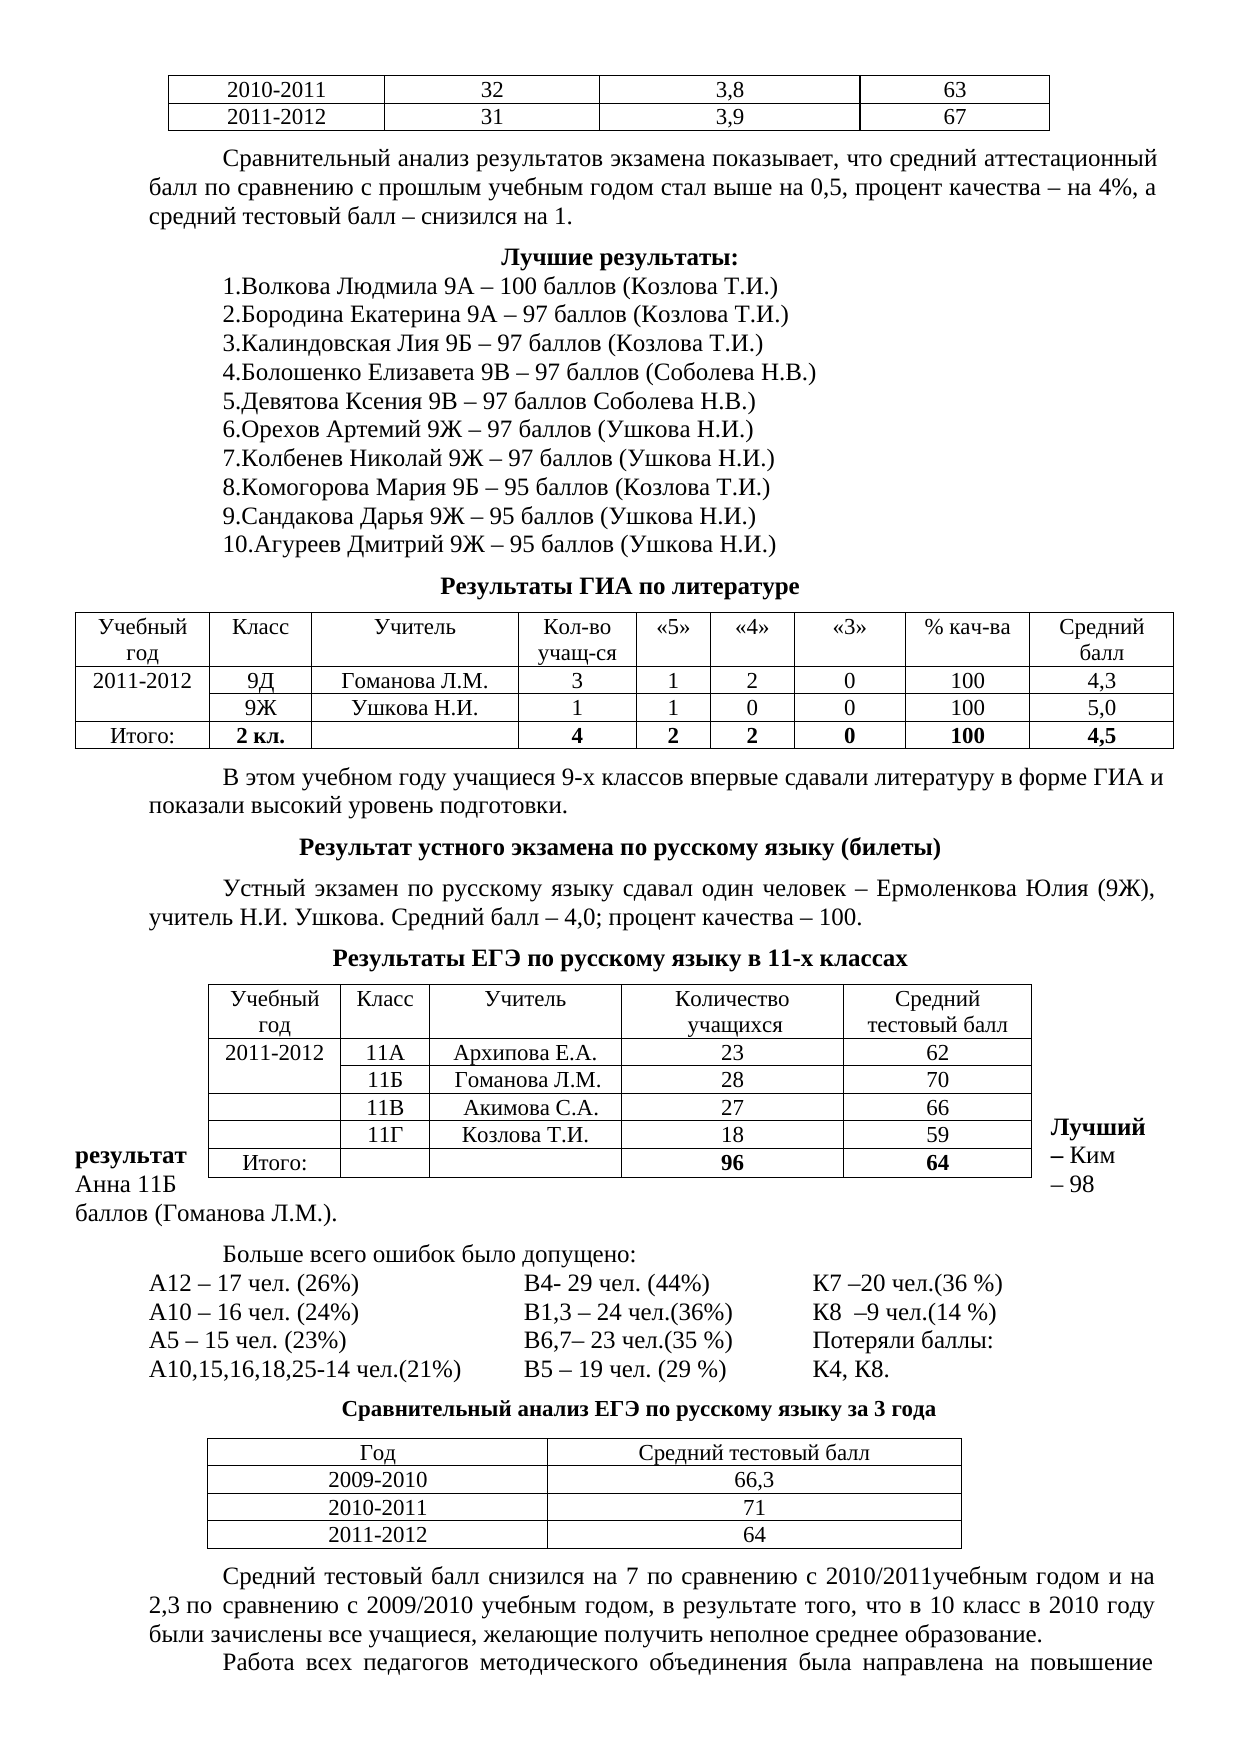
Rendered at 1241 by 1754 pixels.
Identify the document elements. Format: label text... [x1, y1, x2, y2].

table_cell 27 [622, 1094, 843, 1120]
table_header «3» [795, 613, 905, 666]
text 7.Колбенев Николай 9Ж – 97 баллов (Ушкова Н.И.) [75, 443, 1165, 472]
text Лучший результат – Ким Анна 11Б – 98 баллов (Гоманова Л.М.). [75, 1083, 1165, 1227]
text 9.Сандакова Дарья 9Ж – 95 баллов (Ушкова Н.И.) [75, 501, 1165, 529]
text 4.Болошенко Елизавета 9В – 97 баллов (Соболева Н.В.) [75, 357, 1165, 386]
table_cell 18 [622, 1121, 843, 1147]
table_cell 2011-2012 [208, 1521, 547, 1548]
table_cell 4 [519, 722, 636, 748]
table_cell 64 [844, 1149, 1031, 1177]
text Результаты ГИА по литературе [75, 571, 1165, 599]
text Лучшие результаты: [75, 242, 1165, 271]
text А12 – 17 чел. (26%) В4- 29 чел. (44%) К7 –20 чел.(36 %) [75, 1268, 1165, 1297]
text Больше всего ошибок было допущено: [75, 1239, 1165, 1268]
table_header Учебный год [76, 613, 209, 666]
table_cell 2011-2012 [169, 104, 384, 130]
table_cell 32 [385, 76, 599, 102]
table_cell Ушкова Н.И. [312, 694, 518, 721]
table_header Учитель [430, 985, 621, 1038]
table_cell 5,0 [1030, 694, 1173, 721]
table_header Учебный год [209, 985, 340, 1038]
table_cell 2 [711, 667, 794, 693]
table_cell 64 [548, 1521, 961, 1548]
table_cell 66 [844, 1094, 1031, 1120]
text В этом учебном году учащиеся 9-х классов впервые сдавали литературу в форме ГИА и показали высокий уровень подготовки. [75, 762, 1165, 819]
table_header Средний тестовый балл [548, 1439, 961, 1465]
text 6.Орехов Артемий 9Ж – 97 баллов (Ушкова Н.И.) [75, 414, 1165, 443]
table_cell 1 [637, 694, 710, 721]
table_cell 11А [341, 1039, 429, 1065]
table_cell 1 [519, 694, 636, 721]
table_cell Козлова Т.И. [430, 1121, 621, 1147]
table_cell 2011-2012 [76, 667, 209, 721]
table_cell [312, 722, 518, 748]
table_header Класс [341, 985, 429, 1038]
table_cell 100 [906, 694, 1029, 721]
text 8.Комогорова Мария 9Б – 95 баллов (Козлова Т.И.) [75, 472, 1165, 501]
table_cell 11Б [341, 1066, 429, 1093]
table_cell 66,3 [548, 1466, 961, 1493]
table_header Год [208, 1439, 547, 1465]
table_cell 4,3 [1030, 667, 1173, 693]
text А5 – 15 чел. (23%) В6,7– 23 чел.(35 %) Потеряли баллы: [75, 1325, 1165, 1354]
text Средний тестовый балл снизился на 7 по сравнению с 2010/2011учебным годом и на 2,3 по сравнению с 2009/2010 учебным годом, в результате того, что в 10 класс в 2010 году были зачислены все учащиеся, желающие получить неполное среднее образование. [75, 1561, 1165, 1647]
table_cell 2010-2011 [169, 76, 384, 102]
table_cell 100 [906, 722, 1029, 748]
table_cell [341, 1149, 429, 1177]
table_cell 11Г [341, 1121, 429, 1147]
table_cell [209, 1121, 340, 1147]
table_cell 70 [844, 1066, 1031, 1093]
table_cell 62 [844, 1039, 1031, 1065]
table_header % кач-ва [906, 613, 1029, 666]
table_cell 2 [711, 722, 794, 748]
table_cell 63 [861, 76, 1049, 102]
table_cell Итого: [76, 722, 209, 748]
text Результаты ЕГЭ по русскому языку в 11-х классах [75, 943, 1165, 972]
table_header Количество учащихся [622, 985, 843, 1038]
table_header Учитель [312, 613, 518, 666]
table_cell 100 [906, 667, 1029, 693]
table_header «5» [637, 613, 710, 666]
text 10.Агуреев Дмитрий 9Ж – 95 баллов (Ушкова Н.И.) [75, 529, 1165, 558]
table_cell 23 [622, 1039, 843, 1065]
table_cell 0 [795, 667, 905, 693]
table_cell Акимова С.А. [430, 1094, 621, 1120]
text А10 – 16 чел. (24%) В1,3 – 24 чел.(36%) К8 –9 чел.(14 %) [75, 1297, 1165, 1325]
table_cell 2010-2011 [208, 1494, 547, 1520]
table_cell Итого: [209, 1149, 340, 1177]
list Сравнительный анализ ЕГЭ по русскому языку за 3 года [112, 1395, 1165, 1422]
text Сравнительный анализ результатов экзамена показывает, что средний аттестационный балл по сравнению с прошлым учебным годом стал выше на 0,5, процент качества – на 4%, а средний тестовый балл – снизился на 1. [75, 143, 1165, 229]
table_cell 1 [637, 667, 710, 693]
table_cell 9Ж [210, 694, 311, 721]
table_cell 0 [795, 694, 905, 721]
text Результат устного экзамена по русскому языку (билеты) [75, 832, 1165, 860]
table_cell 2009-2010 [208, 1466, 547, 1493]
table_cell 59 [844, 1121, 1031, 1147]
table_header Средний балл [1030, 613, 1173, 666]
text 1.Волкова Людмила 9А – 100 баллов (Козлова Т.И.) [75, 271, 1165, 299]
text 2.Бородина Екатерина 9А – 97 баллов (Козлова Т.И.) [75, 299, 1165, 328]
table_cell Архипова Е.А. [430, 1039, 621, 1065]
table_cell 4,5 [1030, 722, 1173, 748]
text 5.Девятова Ксения 9В – 97 баллов Соболева Н.В.) [75, 386, 1165, 414]
table_header Средний тестовый балл [844, 985, 1031, 1038]
table_cell 0 [795, 722, 905, 748]
table_cell 11В [341, 1094, 429, 1120]
table_cell 31 [385, 104, 599, 130]
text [75, 1647, 1165, 1676]
table_cell 96 [622, 1149, 843, 1177]
table_cell [430, 1149, 621, 1177]
table_cell 3,8 [600, 76, 859, 102]
table_cell Гоманова Л.М. [430, 1066, 621, 1093]
table_cell Гоманова Л.М. [312, 667, 518, 693]
table_cell [209, 1094, 340, 1120]
table_header «4» [711, 613, 794, 666]
table_cell 71 [548, 1494, 961, 1520]
table_cell 28 [622, 1066, 843, 1093]
table_cell 0 [711, 694, 794, 721]
table_cell 2 [637, 722, 710, 748]
text А10,15,16,18,25-14 чел.(21%) В5 – 19 чел. (29 %) К4, К8. [75, 1354, 1165, 1383]
table_header Кол-во учащ-ся [519, 613, 636, 666]
table_cell 9Д [210, 667, 311, 693]
table_cell 3 [519, 667, 636, 693]
table_cell 3,9 [600, 104, 859, 130]
text 3.Калиндовская Лия 9Б – 97 баллов (Козлова Т.И.) [75, 328, 1165, 357]
table_cell 67 [861, 104, 1049, 130]
table_header Класс [210, 613, 311, 666]
text Устный экзамен по русскому языку сдавал один человек – Ермоленкова Юлия (9Ж), учитель Н.И. Ушкова. Средний балл – 4,0; процент качества – 100. [75, 873, 1165, 930]
table_cell 2 кл. [210, 722, 311, 748]
table_cell 2011-2012 [209, 1039, 340, 1093]
